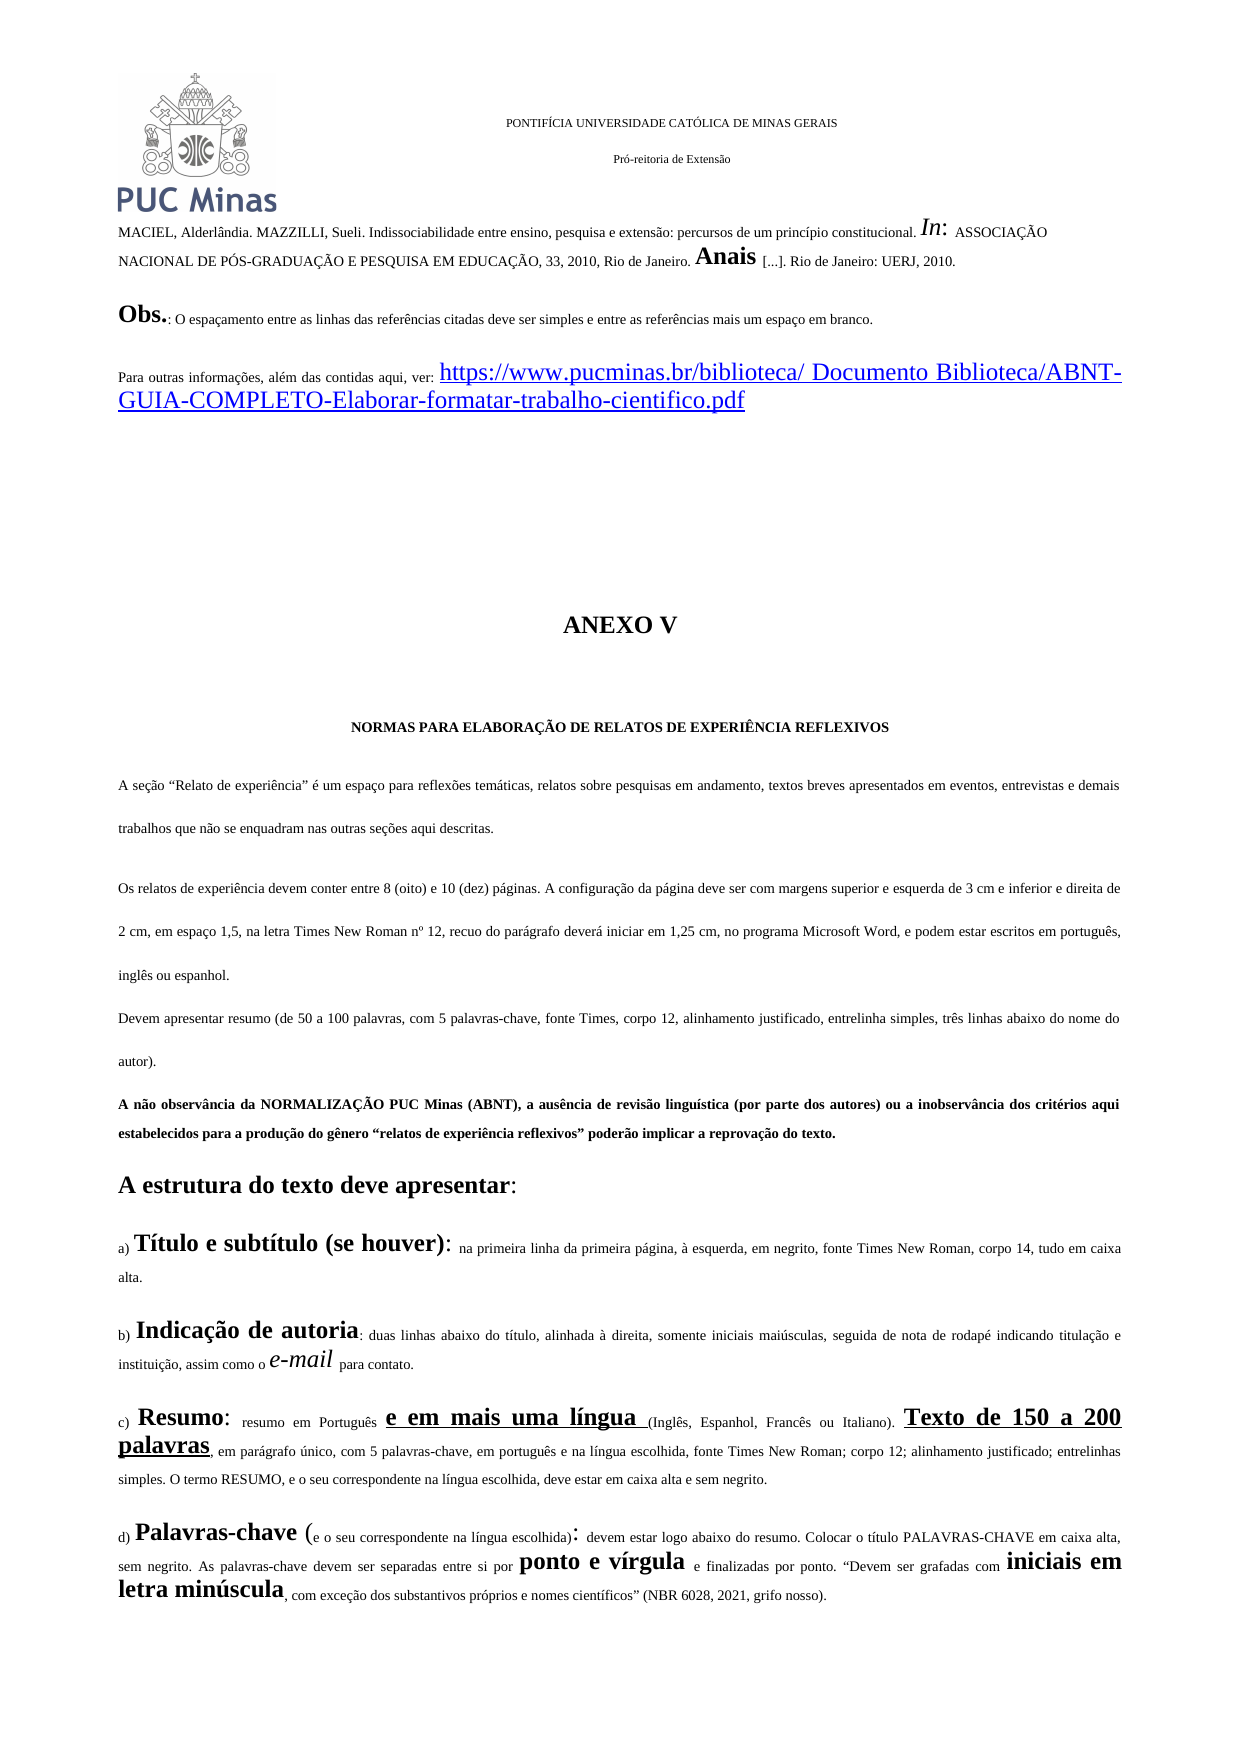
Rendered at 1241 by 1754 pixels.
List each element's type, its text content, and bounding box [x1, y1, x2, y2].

text Os relatos de experiência devem conter entre 8 (oito) e 10 (dez) páginas. A configuração da página deve ser com margens superior e esquerda de 3 cm e inferior e direita de 2 cm, em espaço 1,5, na letra Times New Roman nº 12, recuo do parágrafo deverá iniciar em 1,25 cm, no programa Microsoft Word, e podem estar escritos em português, inglês ou espanhol. [118, 868, 1122, 983]
text d) Palavras-chave (e o seu correspondente na língua escolhida): devem estar logo abaixo do resumo. Colocar o título PALAVRAS-CHAVE em caixa alta, sem negrito. As palavras-chave devem ser separadas entre si por ponto e vírgula e finalizadas por ponto. “Devem ser grafadas com iniciais em letra minúscula, com exceção dos substantivos próprios e nomes científicos” (NBR 6028, 2021, grifo nosso). [118, 1517, 1122, 1603]
text MACIEL, Alderlândia. MAZZILLI, Sueli. Indissociabilidade entre ensino, pesquisa e extensão: percursos de um princípio constitucional. In: ASSOCIAÇÃO NACIONAL DE PÓS-GRADUAÇÃO E PESQUISA EM EDUCAÇÃO, 33, 2010, Rio de Janeiro. Anais [...]. Rio de Janeiro: UERJ, 2010. [118, 212, 1122, 269]
text A não observância da NORMALIZAÇÃO PUC Minas (ABNT), a ausência de revisão linguística (por parte dos autores) ou a inobservância dos critérios aqui estabelecidos para a produção do gênero “relatos de experiência reflexivos” poderão implicar a reprovação do texto. [118, 1084, 1122, 1141]
text A estrutura do texto deve apresentar: [118, 1170, 1122, 1199]
text c) Resumo: resumo em Português e em mais uma língua (Inglês, Espanhol, Francês ou Italiano). Texto de 150 a 200 palavras, em parágrafo único, com 5 palavras-chave, em português e na língua escolhida, fonte Times New Roman; corpo 12; alinhamento justificado; entrelinhas simples. O termo RESUMO, e o seu correspondente na língua escolhida, deve estar em caixa alta e sem negrito. [118, 1402, 1122, 1488]
text Para outras informações, além das contidas aqui, ver: https://www.pucminas.br/biblioteca/ Documento Biblioteca/ABNT-GUIA-COMPLETO-Elaborar-formatar-trabalho-cientifico.pdf [118, 357, 1122, 414]
text b) Indicação de autoria: duas linhas abaixo do título, alinhada à direita, somente iniciais maiúsculas, seguida de nota de rodapé indicando titulação e instituição, assim como o e-mail para contato. [118, 1315, 1122, 1372]
text NORMAS PARA ELABORAÇÃO DE RELATOS DE EXPERIÊNCIA REFLEXIVOS [118, 707, 1122, 736]
picture [117, 73, 277, 212]
text Obs.: O espaçamento entre as linhas das referências citadas deve ser simples e entre as referências mais um espaço em branco. [118, 299, 1122, 327]
text a) Título e subtítulo (se houver): na primeira linha da primeira página, à esquerda, em negrito, fonte Times New Roman, corpo 14, tudo em caixa alta. [118, 1228, 1122, 1286]
text ANEXO V [118, 599, 1122, 639]
text Devem apresentar resumo (de 50 a 100 palavras, com 5 palavras-chave, fonte Times, corpo 12, alinhamento justificado, entrelinha simples, três linhas abaixo do nome do autor). [118, 997, 1122, 1069]
text A seção “Relato de experiência” é um espaço para reflexões temáticas, relatos sobre pesquisas em andamento, textos breves apresentados em eventos, entrevistas e demais trabalhos que não se enquadram nas outras seções aqui descritas. [118, 765, 1122, 837]
